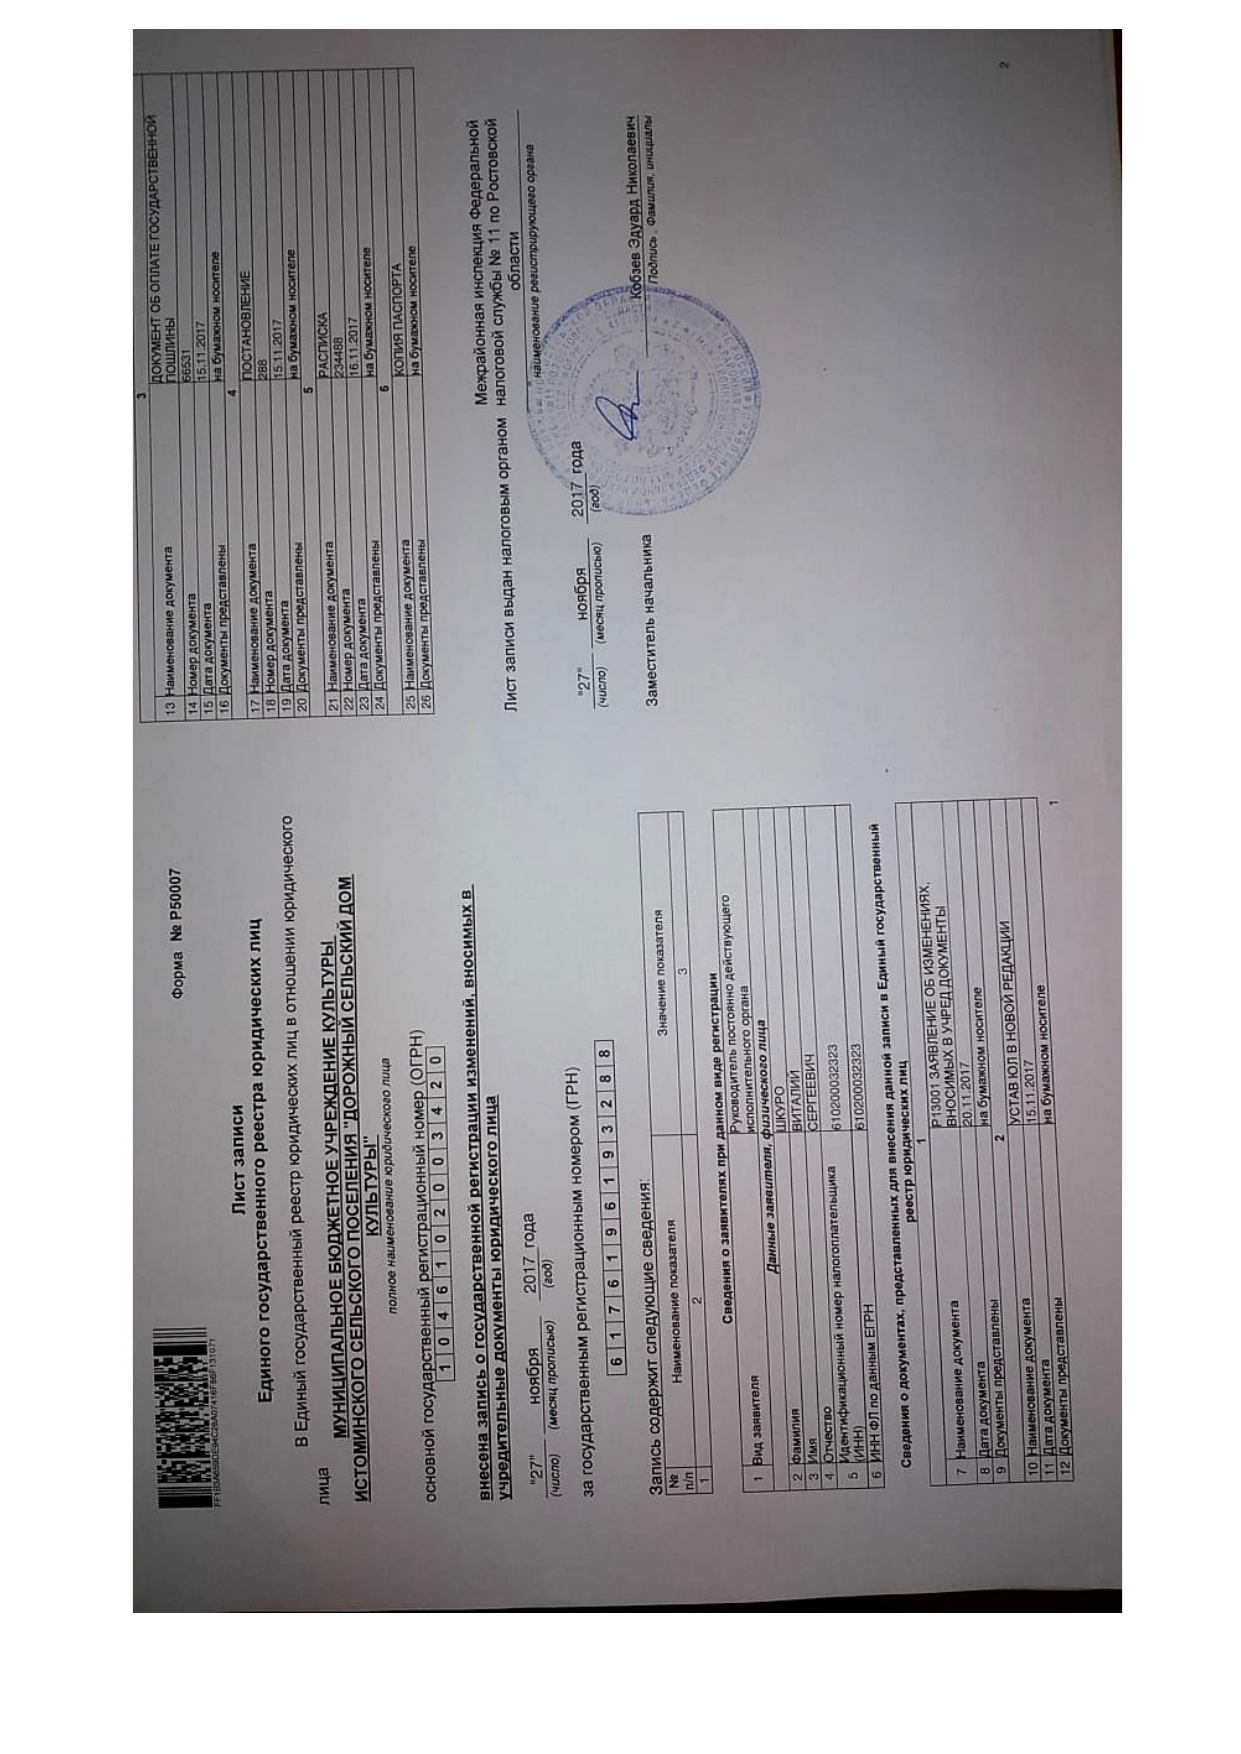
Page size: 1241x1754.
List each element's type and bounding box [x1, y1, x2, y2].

picture [132, 29, 1123, 1613]
